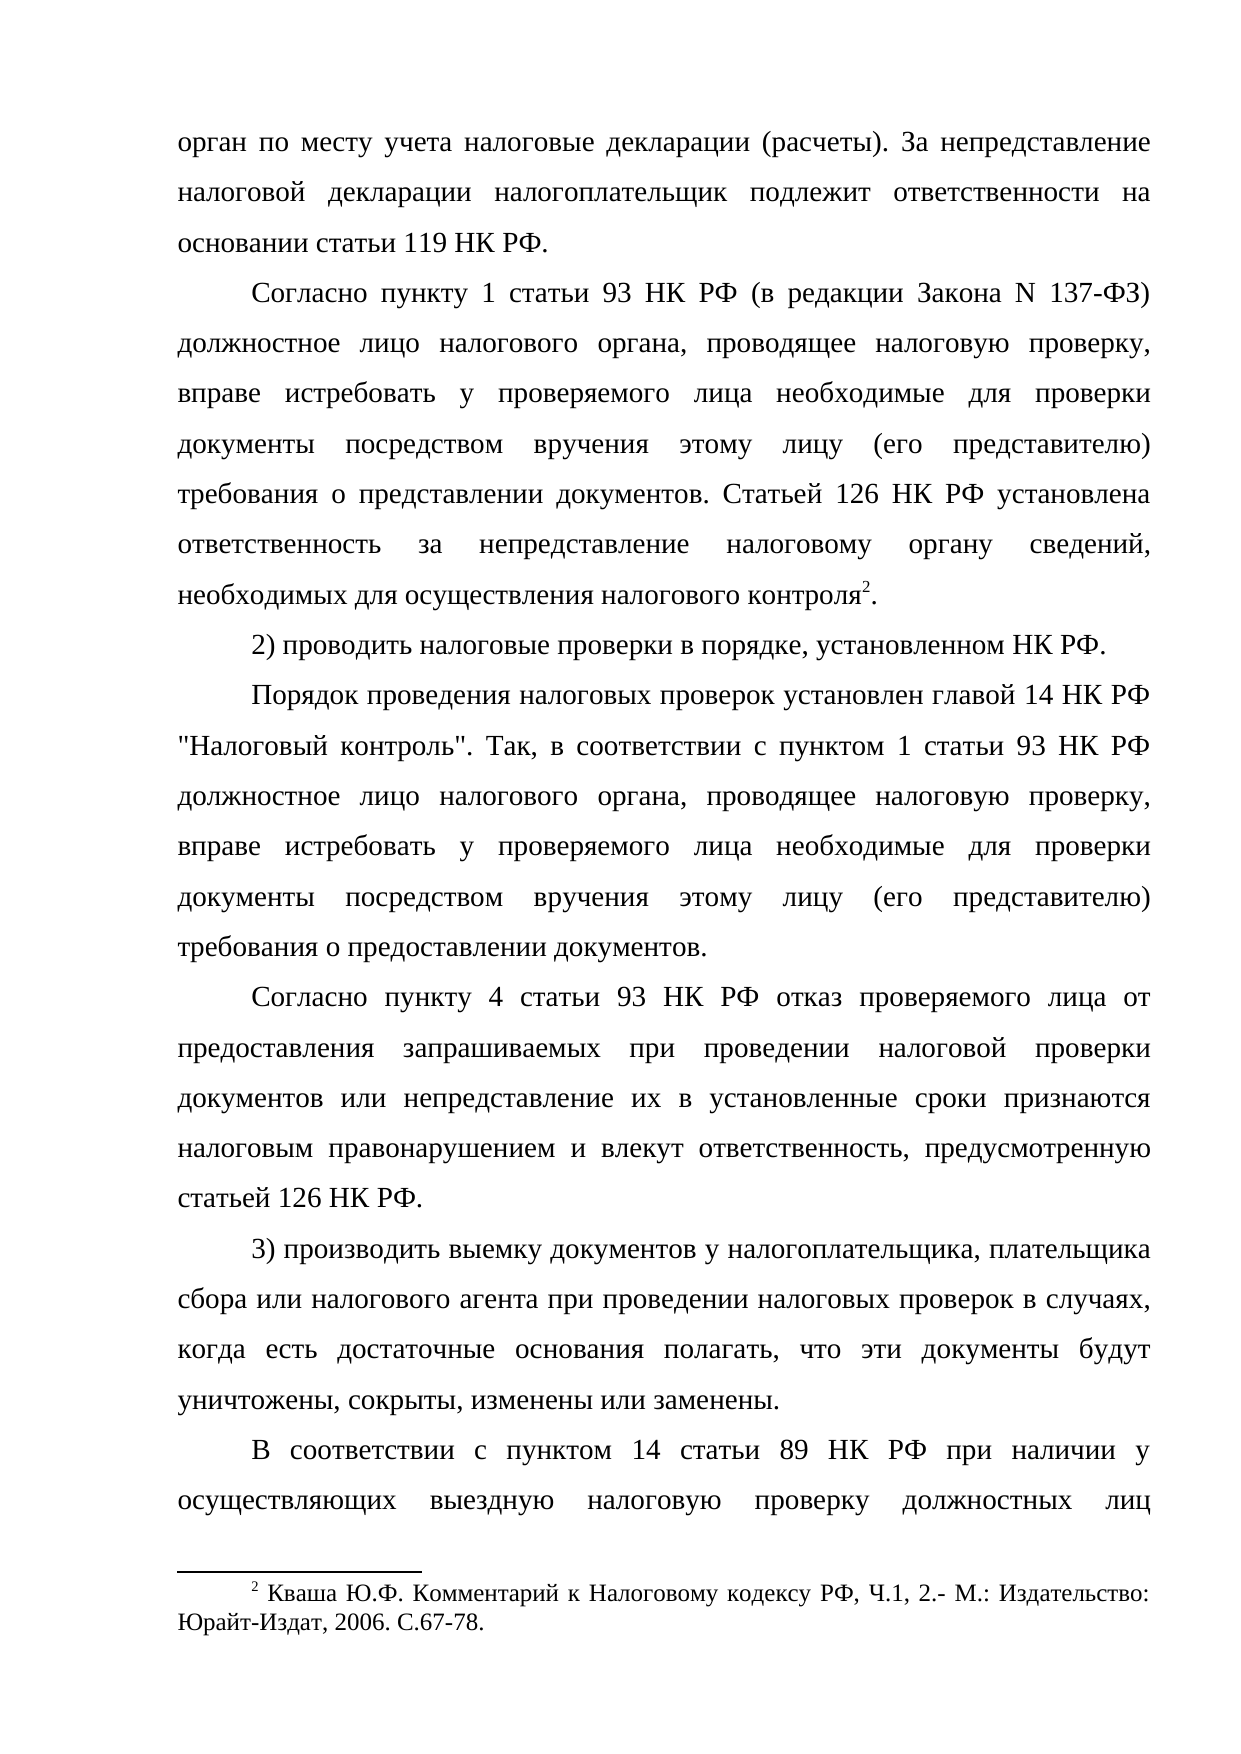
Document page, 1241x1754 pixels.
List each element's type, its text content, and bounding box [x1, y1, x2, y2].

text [177, 124, 1152, 258]
text 2) проводить налоговые проверки в порядке, установленном НК РФ. [177, 627, 1152, 661]
text 3) производить выемку документов у налогоплательщика, плательщика сбора или налогового агента при проведении налоговых проверок в случаях, когда есть достаточные основания полагать, что эти документы будут уничтожены, сокрыты, изменены или заменены. [177, 1231, 1152, 1415]
text Порядок проведения налоговых проверок установлен главой 14 НК РФ "Налоговый контроль". Так, в соответствии с пунктом 1 статьи 93 НК РФ должностное лицо налогового органа, проводящее налоговую проверку, вправе истребовать у проверяемого лица необходимые для проверки документы посредством вручения этому лицу (его представителю) требования о предоставлении документов. [177, 677, 1152, 963]
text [177, 1432, 1152, 1516]
text Согласно пункту 1 статьи 93 НК РФ (в редакции Закона N 137-ФЗ) должностное лицо налогового органа, проводящее налоговую проверку, вправе истребовать у проверяемого лица необходимые для проверки документы посредством вручения этому лицу (его представителю) требования о представлении документов. Статьей 126 НК РФ установлена ответственность за непредставление налоговому органу сведений, необходимых для осуществления налогового контроля. [177, 275, 1152, 610]
text Согласно пункту 4 статьи 93 НК РФ отказ проверяемого лица от предоставления запрашиваемых при проведении налоговой проверки документов или непредставление их в установленные сроки признаются налоговым правонарушением и влекут ответственность, предусмотренную статьей 126 НК РФ. [177, 979, 1152, 1214]
